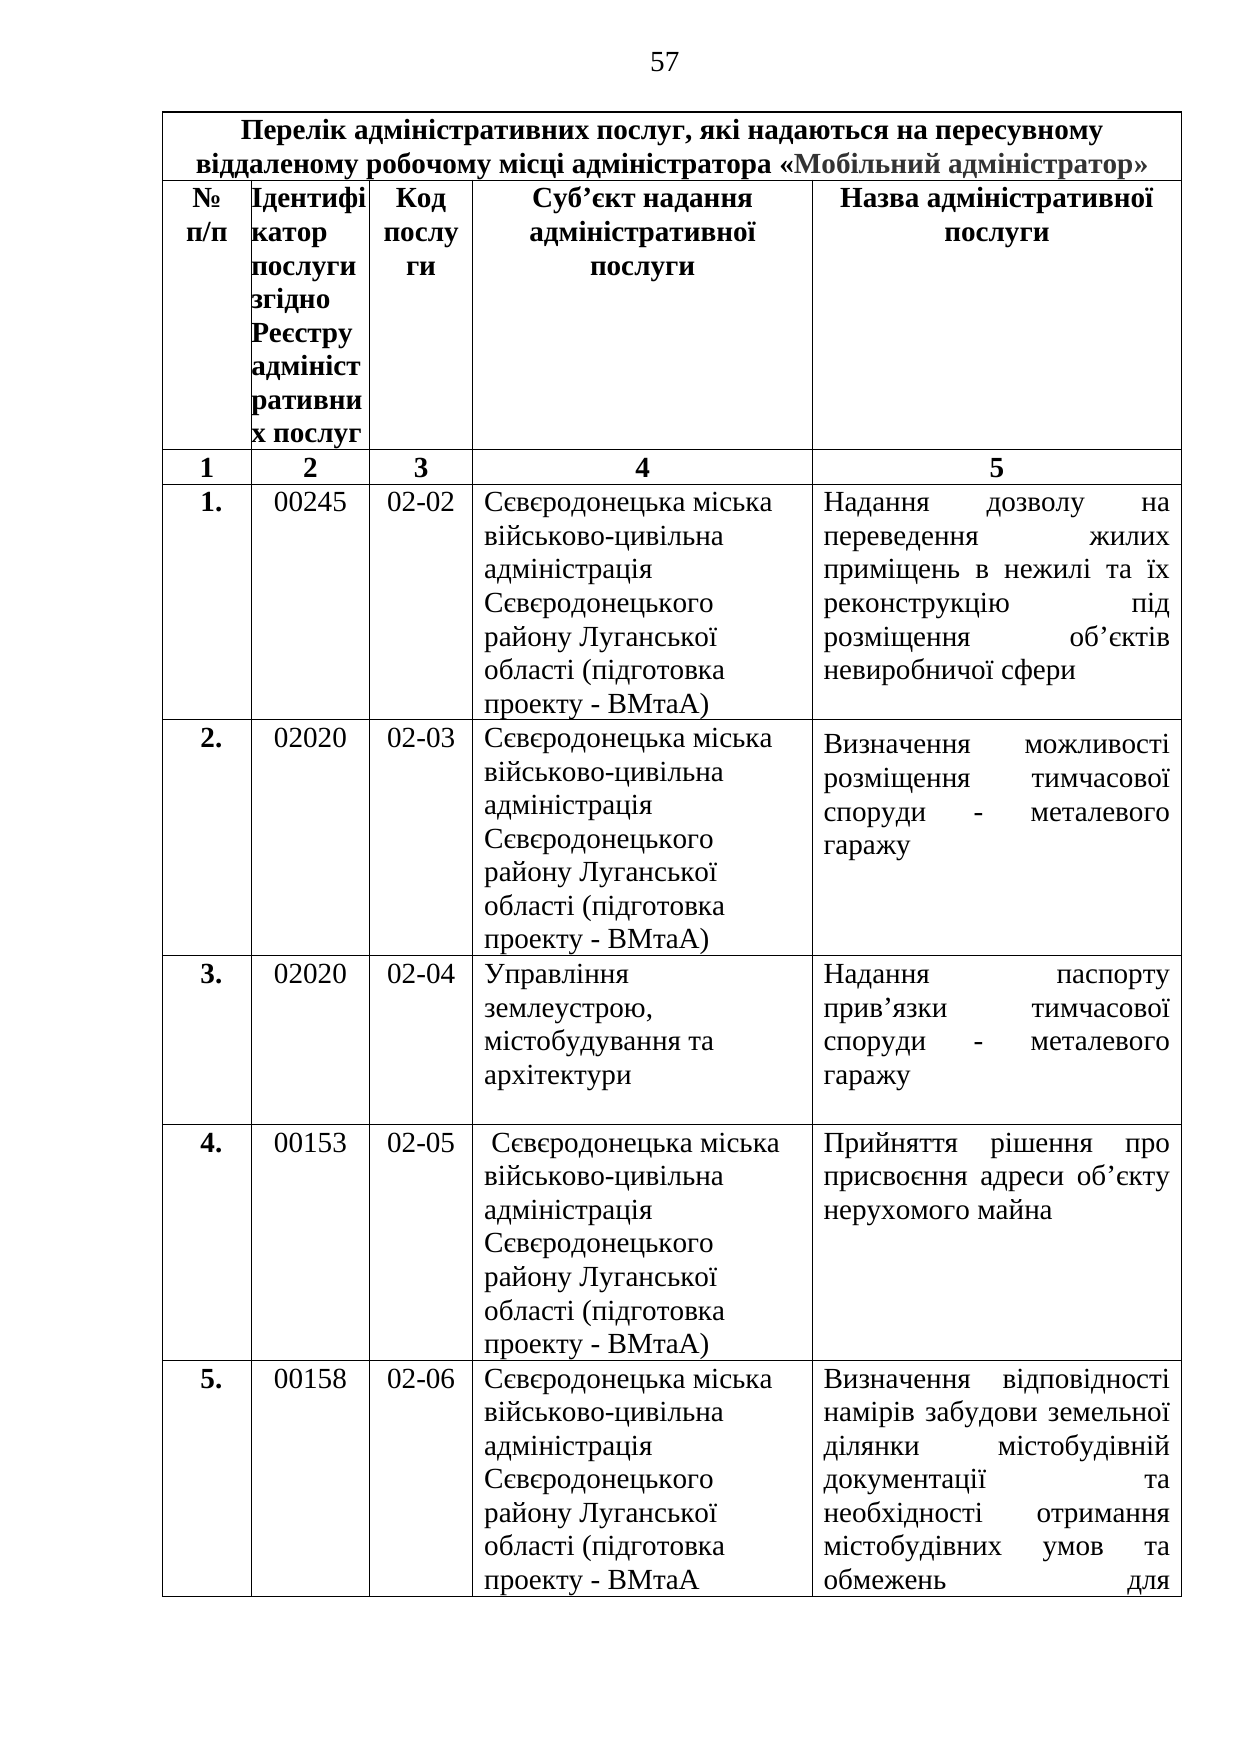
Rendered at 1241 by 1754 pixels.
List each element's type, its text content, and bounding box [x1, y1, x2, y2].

table_cell [163, 485, 251, 719]
table_cell Надання паспорту прив’язки тимчасової споруди - металевого гаражу [813, 956, 1181, 1124]
table_cell 02-03 [370, 720, 472, 955]
table_cell Сєвєродонецька міська військово-цивільна адміністрація Сєвєродонецького району Луганської області (підготовка проекту - ВМтаА) [473, 720, 812, 955]
table_cell Код послу ги [370, 181, 472, 449]
table_cell Суб’єкт надання адміністративної послуги [473, 181, 812, 449]
table_cell Назва адміністративної послуги [813, 181, 1181, 449]
table_cell Визначення можливості розміщення тимчасової споруди - металевого гаражу [813, 720, 1181, 955]
table_cell 3 [370, 450, 472, 483]
table_cell № п/п [163, 181, 251, 449]
table_cell [163, 1361, 251, 1596]
table_cell 00153 [252, 1125, 369, 1360]
table_cell Перелік адміністративних послуг, які надаються на пересувному віддаленому робочому місці адміністратора «Мобільний адміністратор» [163, 113, 1181, 179]
table_cell 00245 [252, 485, 369, 719]
table_cell 02-02 [370, 485, 472, 719]
table_cell [163, 1125, 251, 1360]
table_cell 00158 [252, 1361, 369, 1596]
table_cell Сєвєродонецька міська військово-цивільна адміністрація Сєвєродонецького району Луганської області (підготовка проекту - ВМтаА) [473, 1125, 812, 1360]
table_cell 02-05 [370, 1125, 472, 1360]
table_cell 4 [473, 450, 812, 483]
table_cell 02020 [252, 720, 369, 955]
table_cell 02020 [252, 956, 369, 1124]
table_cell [473, 1361, 812, 1596]
table_cell Сєвєродонецька міська військово-цивільна адміністрація Сєвєродонецького району Луганської області (підготовка проекту - ВМтаА) [473, 485, 812, 719]
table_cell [813, 1361, 1181, 1596]
table_cell Управління землеустрою, містобудування та архітектури [473, 956, 812, 1124]
table_cell 02-06 [370, 1361, 472, 1596]
table_cell Ідентифікатор послуги згідно Реєстру адміністративних послуг [252, 181, 369, 449]
table_cell Надання дозволу на переведення жилих приміщень в нежилі та їх реконструкцію під розміщення об’єктів невиробничої сфери [813, 485, 1181, 719]
table_cell [163, 956, 251, 1124]
table_cell [163, 720, 251, 955]
table_cell Прийняття рішення про присвоєння адреси об’єкту нерухомого майна [813, 1125, 1181, 1360]
table_cell 1 [163, 450, 251, 483]
table_cell 2 [252, 450, 369, 483]
table_cell 02-04 [370, 956, 472, 1124]
table_cell 5 [813, 450, 1181, 483]
